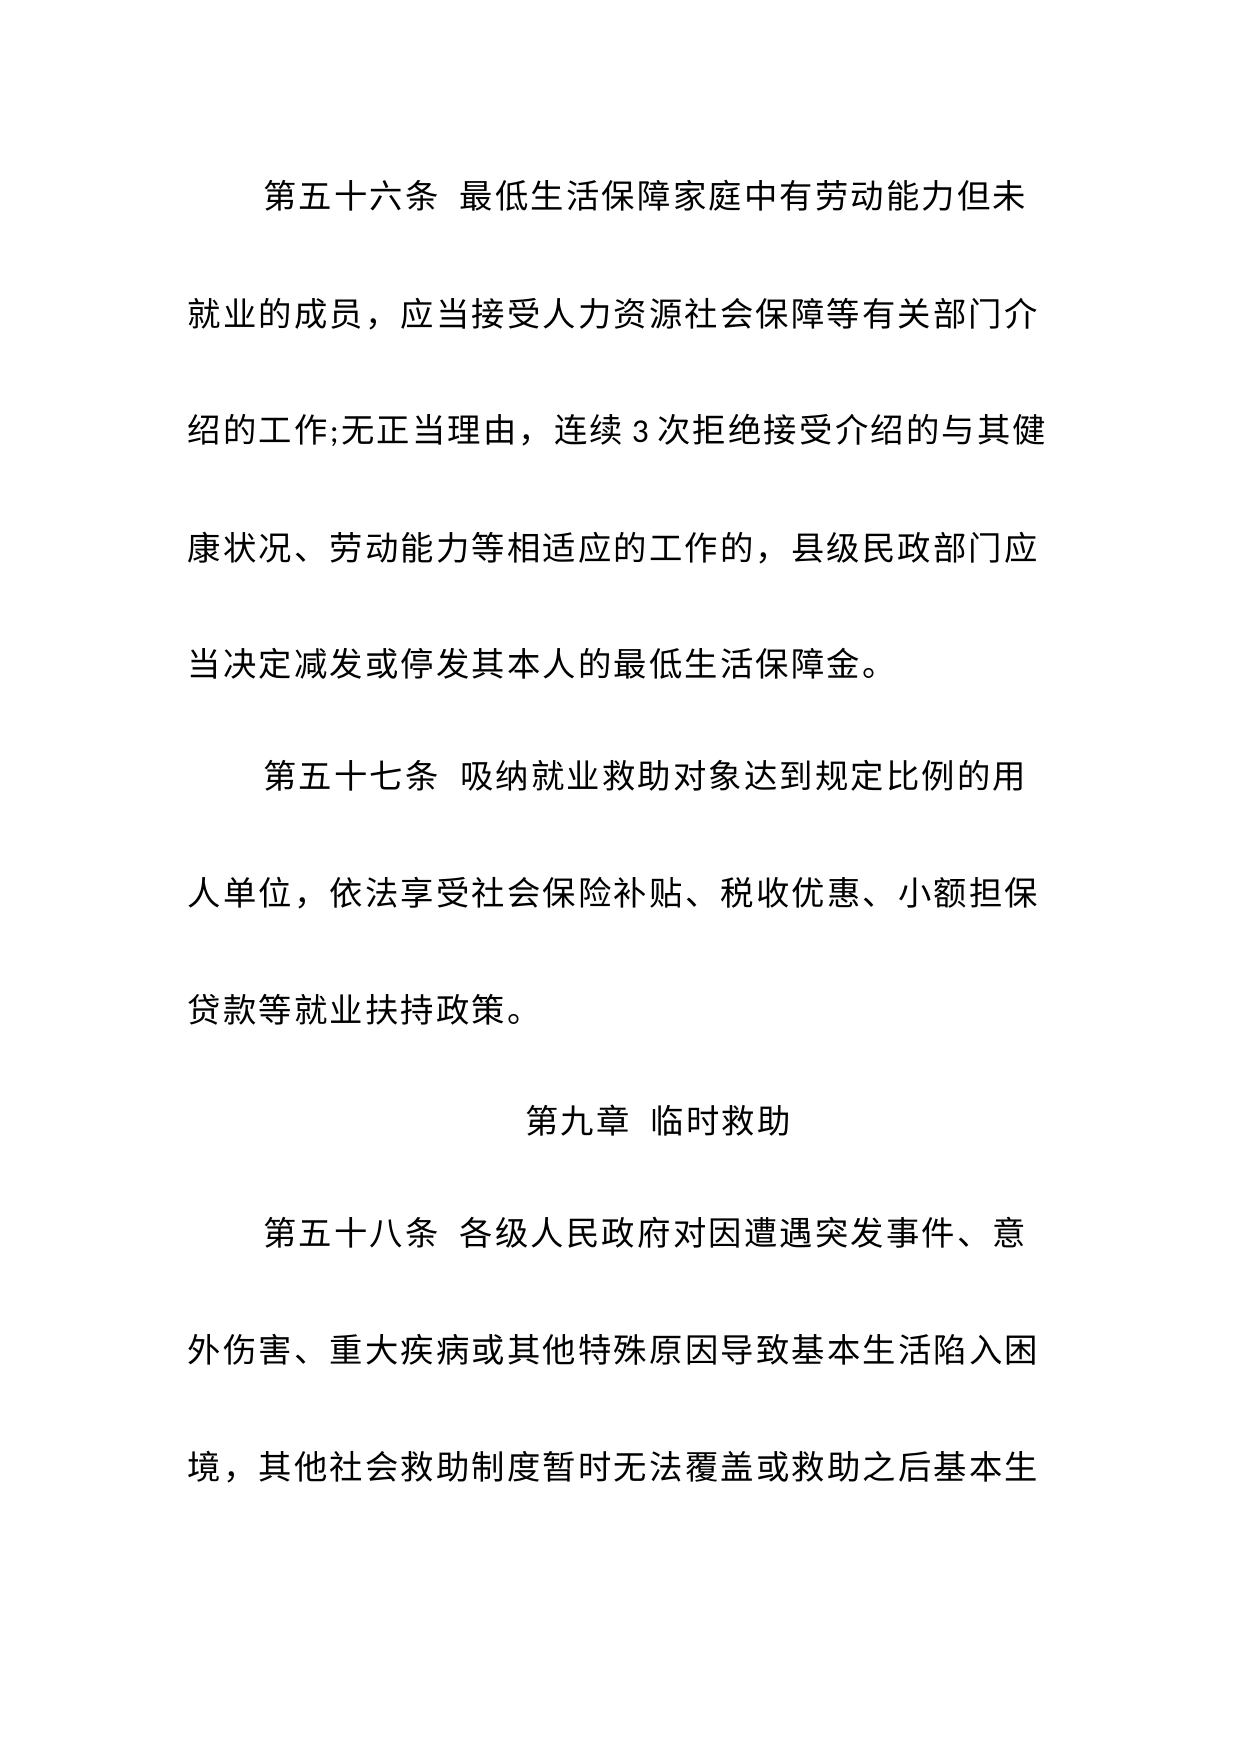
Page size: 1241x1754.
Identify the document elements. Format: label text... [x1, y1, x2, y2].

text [187, 1198, 1053, 1497]
text 第五十七条 吸纳就业救助对象达到规定比例的用人单位，依法享受社会保险补贴、税收优惠、小额担保贷款等就业扶持政策。 [187, 741, 1053, 1040]
text 第五十六条 最低生活保障家庭中有劳动能力但未就业的成员，应当接受人力资源社会保障等有关部门介绍的工作;无正当理由，连续3次拒绝接受介绍的与其健康状况、劳动能力等相适应的工作的，县级民政部门应当决定减发或停发其本人的最低生活保障金。 [187, 162, 1053, 695]
text 第九章 临时救助 [187, 1087, 1053, 1152]
